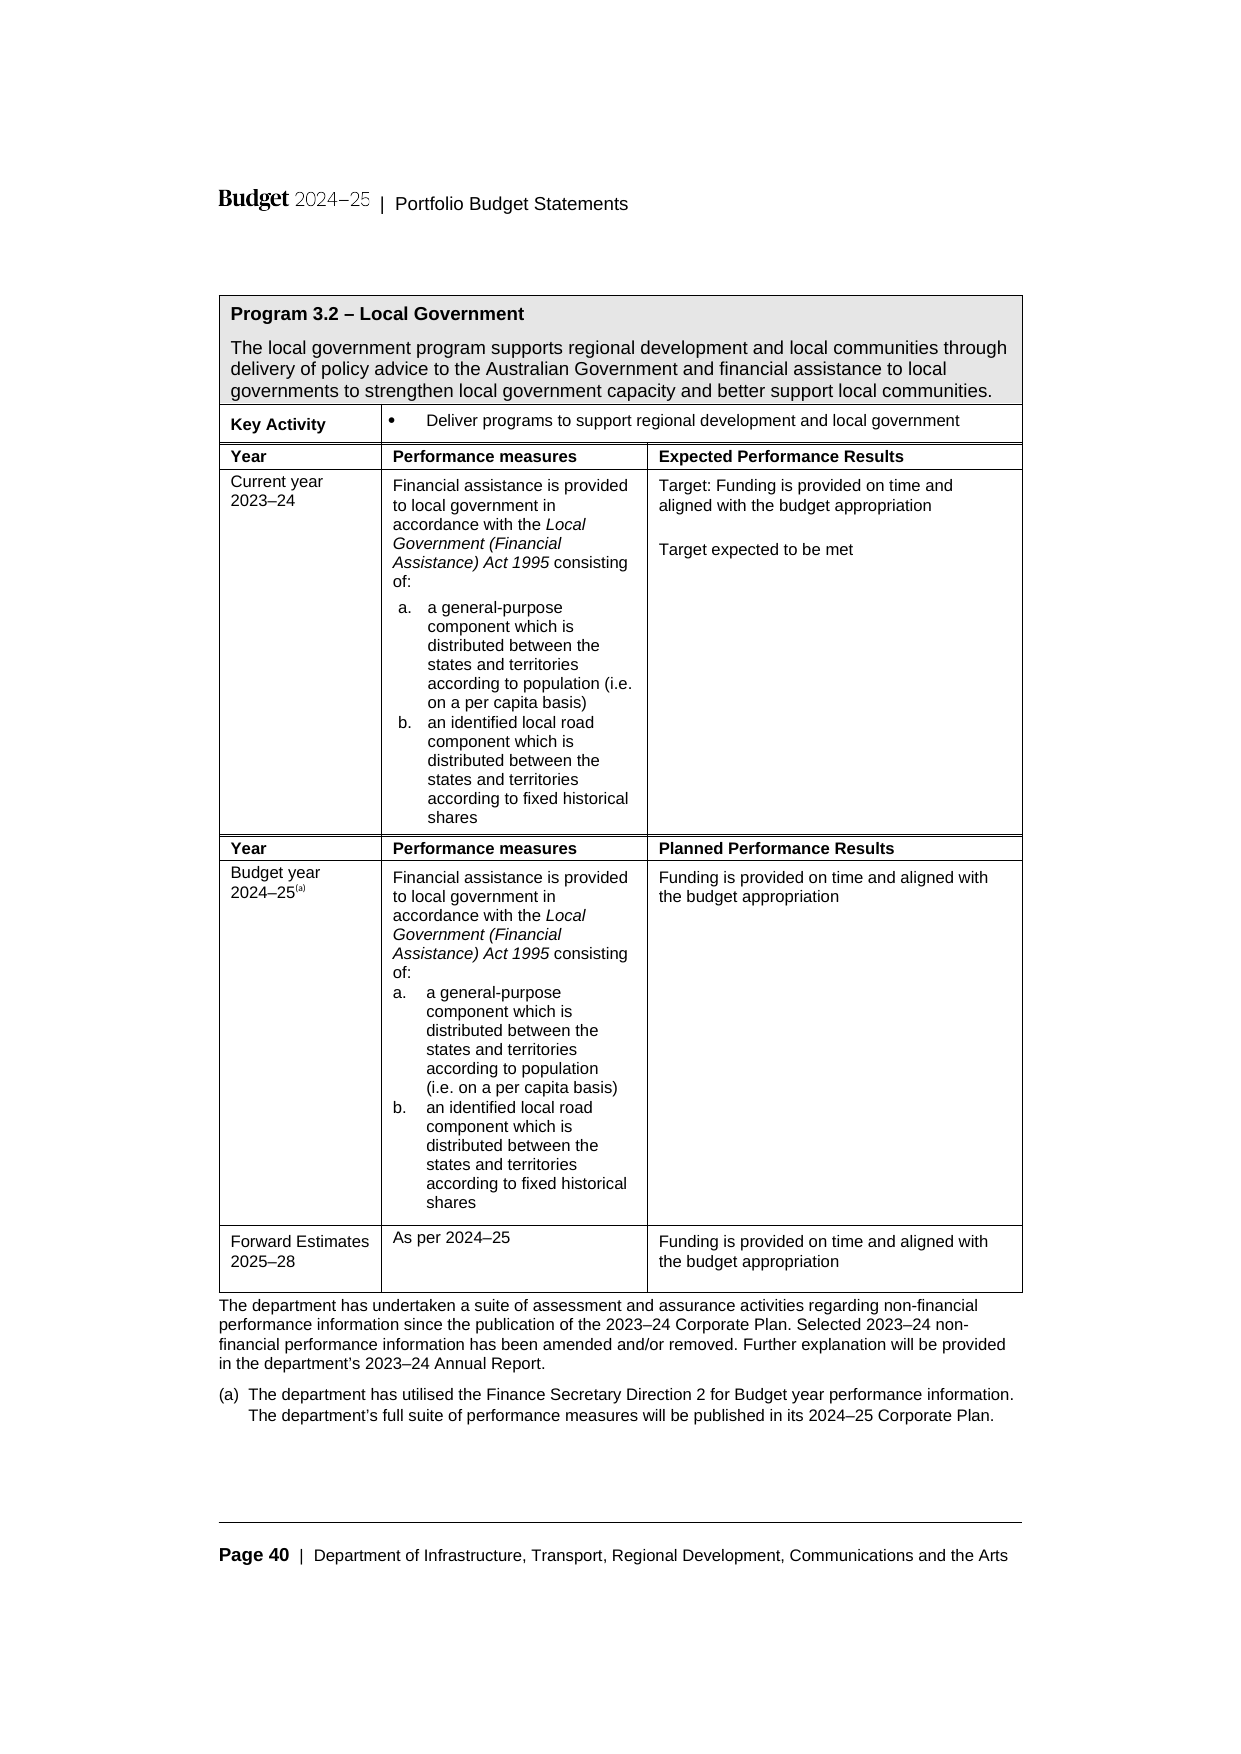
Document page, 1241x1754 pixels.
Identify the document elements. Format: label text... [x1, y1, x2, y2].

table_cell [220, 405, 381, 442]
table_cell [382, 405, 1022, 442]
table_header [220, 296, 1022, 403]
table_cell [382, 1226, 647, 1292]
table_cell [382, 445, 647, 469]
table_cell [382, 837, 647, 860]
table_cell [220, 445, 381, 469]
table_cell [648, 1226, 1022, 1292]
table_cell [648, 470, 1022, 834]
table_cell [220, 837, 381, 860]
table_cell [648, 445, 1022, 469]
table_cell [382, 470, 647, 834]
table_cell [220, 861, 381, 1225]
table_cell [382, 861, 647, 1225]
picture [218, 189, 370, 211]
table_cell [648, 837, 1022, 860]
list The department has utilised the Finance Secretary Direction 2 for Budget year performance information. The department’s full suite of performance measures will be published in its 2024–25 Corporate Plan. [218, 1385, 1022, 1425]
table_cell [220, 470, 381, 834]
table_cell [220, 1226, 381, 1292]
text The department has undertaken a suite of assessment and assurance activities regarding non-financial performance information since the publication of the 2023–24 Corporate Plan. Selected 2023–24 non-financial performance information has been amended and/or removed. Further explanation will be provided in the department’s 2023–24 Annual Report. [218, 1296, 1022, 1373]
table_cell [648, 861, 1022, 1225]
